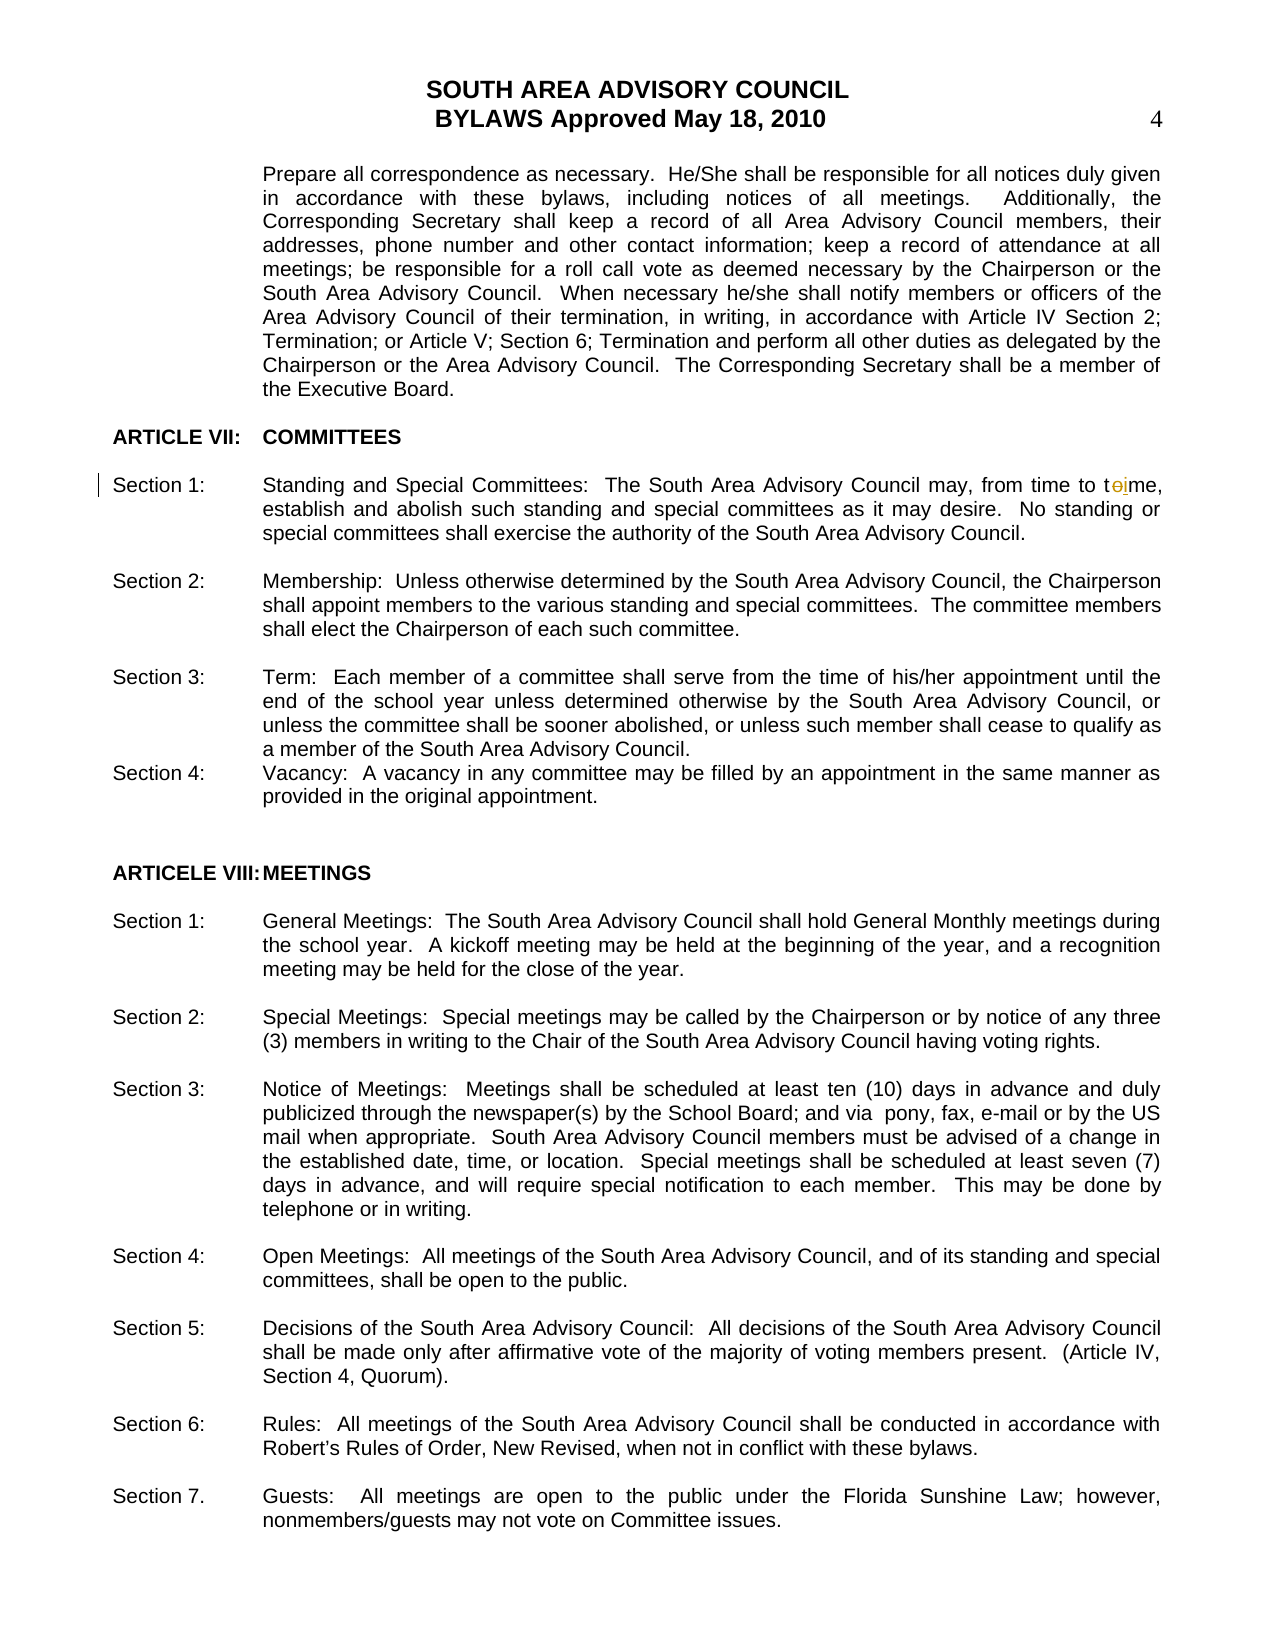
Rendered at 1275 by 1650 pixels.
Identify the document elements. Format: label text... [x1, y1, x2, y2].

text Section 4: Open Meetings: All meetings of the South Area Advisory Council, and of its standing and special committees, shall be open to the public. [112, 1244, 1162, 1292]
text Section 5: Decisions of the South Area Advisory Council: All decisions of the South Area Advisory Council shall be made only after affirmative vote of the majority of voting members present. (Article IV, Section 4, Quorum). [112, 1316, 1162, 1388]
text Section 2: Membership: Unless otherwise determined by the South Area Advisory Council, the Chairperson shall appoint members to the various standing and special committees. The committee members shall elect the Chairperson of each such committee. [112, 569, 1162, 641]
text Section 1: General Meetings: The South Area Advisory Council shall hold General Monthly meetings during the school year. A kickoff meeting may be held at the beginning of the year, and a recognition meeting may be held for the close of the year. [112, 909, 1162, 981]
text Section 1: Standing and Special Committees: The South Area Advisory Council may, from time to tme, establish and abolish such standing and special committees as it may desire. No standing or special committees shall exercise the authority of the South Area Advisory Council. [112, 473, 1162, 545]
text Section 2: Special Meetings: Special meetings may be called by the Chairperson or by notice of any three (3) members in writing to the Chair of the South Area Advisory Council having voting rights. [112, 1005, 1162, 1053]
text Section 3: Term: Each member of a committee shall serve from the time of his/her appointment until the end of the school year unless determined otherwise by the South Area Advisory Council, or unless the committee shall be sooner abolished, or unless such member shall cease to qualify as a member of the South Area Advisory Council. [112, 664, 1162, 760]
text Section 7. Guests: All meetings are open to the public under the Florida Sunshine Law; however, nonmembers/guests may not vote on Committee issues. [112, 1484, 1162, 1532]
text Section 3: Notice of Meetings: Meetings shall be scheduled at least ten (10) days in advance and duly publicized through the newspaper(s) by the School Board; and via pony, fax, e-mail or by the US mail when appropriate. South Area Advisory Council members must be advised of a change in the established date, time, or location. Special meetings shall be scheduled at least seven (7) days in advance, and will require special notification to each member. This may be done by telephone or in writing. [112, 1077, 1162, 1220]
text Section 4: Vacancy: A vacancy in any committee may be filled by an appointment in the same manner as provided in the original appointment. [112, 760, 1162, 832]
text ARTICLE VII: COMMITTEES [112, 425, 1162, 449]
text ARTICELE VIII: MEETINGS [112, 861, 1162, 885]
text Prepare all correspondence as necessary. He/She shall be responsible for all notices duly given in accordance with these bylaws, including notices of all meetings. Additionally, the Corresponding Secretary shall keep a record of all Area Advisory Council members, their addresses, phone number and other contact information; keep a record of attendance at all meetings; be responsible for a roll call vote as deemed necessary by the Chairperson or the South Area Advisory Council. When necessary he/she shall notify members or officers of the Area Advisory Council of their termination, in writing, in accordance with Article IV Section 2; Termination; or Article V; Section 6; Termination and perform all other duties as delegated by the Chairperson or the Area Advisory Council. The Corresponding Secretary shall be a member of the Executive Board. [112, 161, 1162, 401]
text Section 6: Rules: All meetings of the South Area Advisory Council shall be conducted in accordance with Robert’s Rules of Order, New Revised, when not in conflict with these bylaws. [112, 1412, 1162, 1460]
